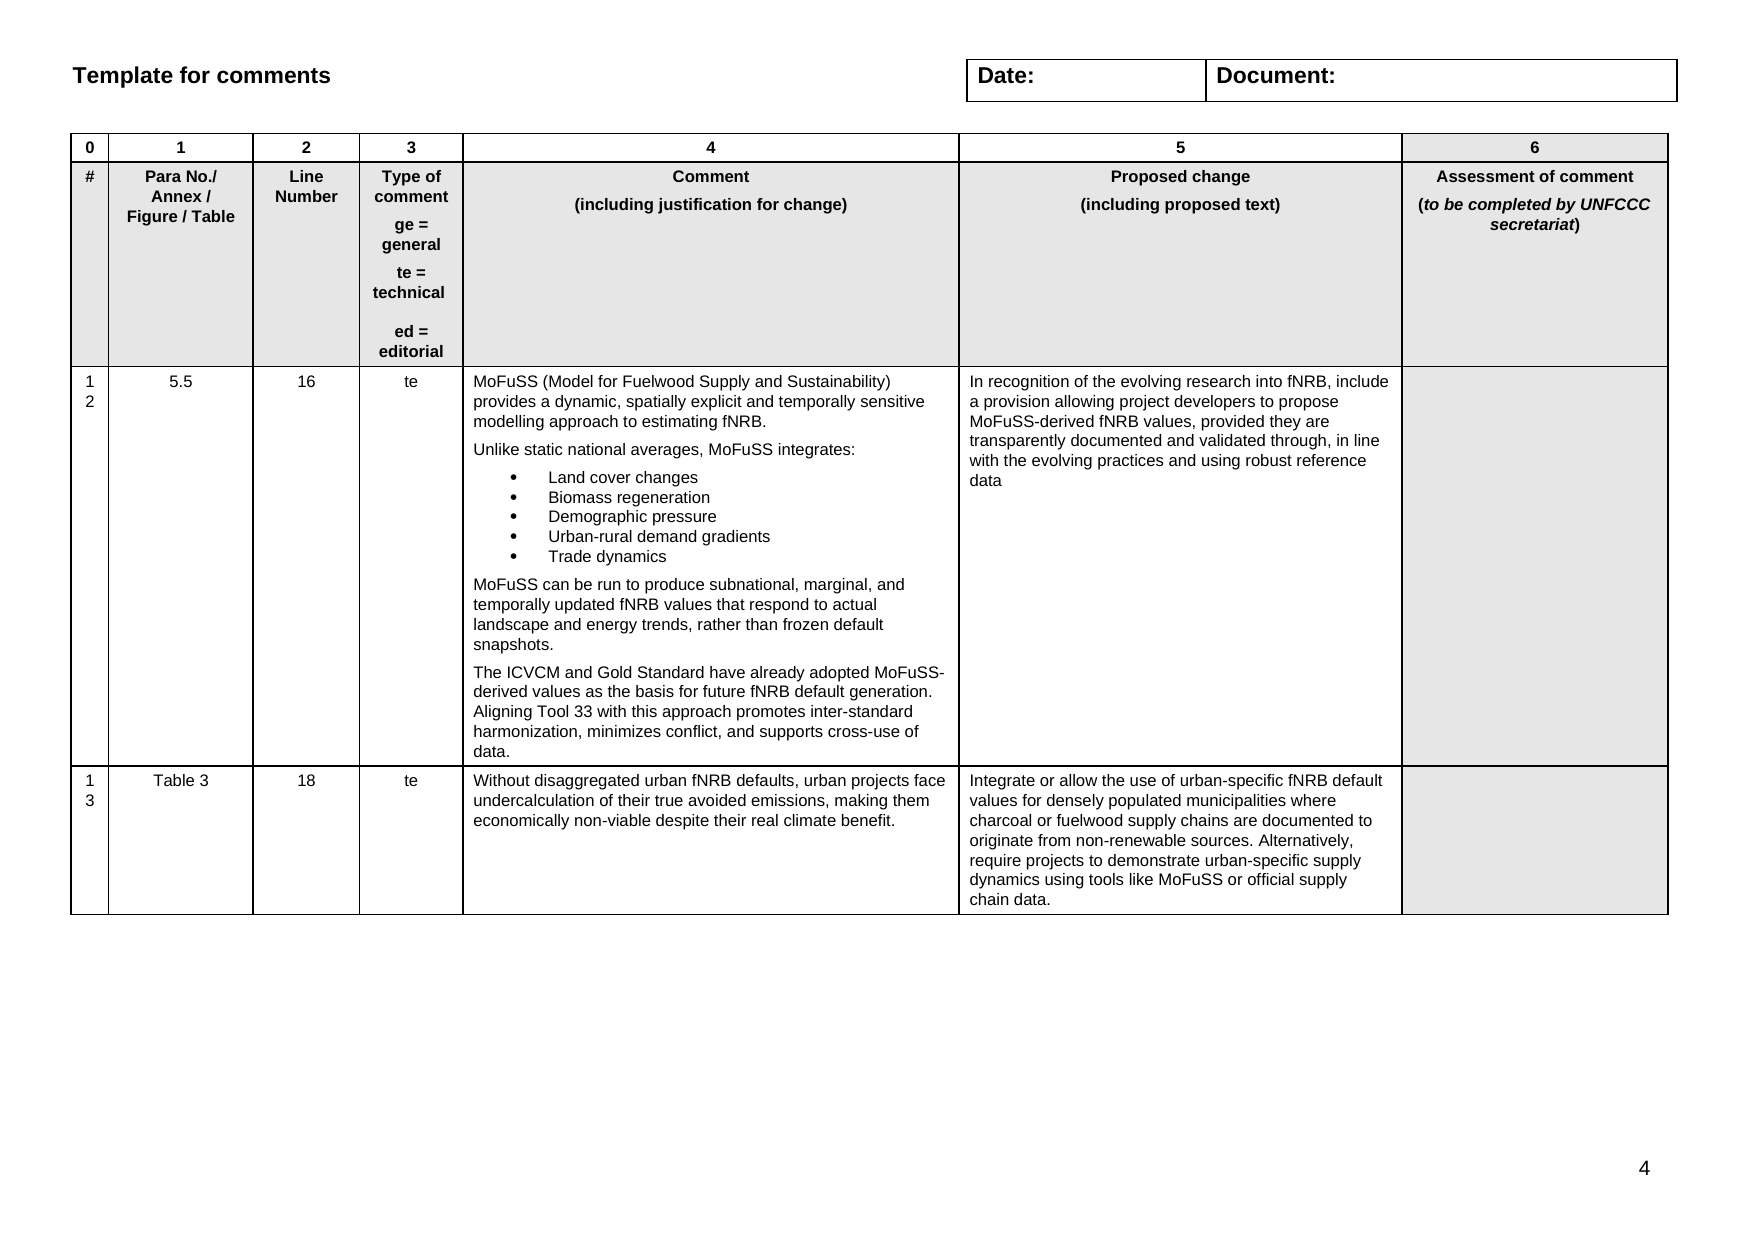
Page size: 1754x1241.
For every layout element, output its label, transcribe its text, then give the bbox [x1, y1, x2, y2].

table_cell 18 [254, 767, 359, 914]
table_header 2 [254, 134, 359, 161]
table_header 1 [109, 134, 252, 161]
table_cell te [360, 367, 462, 765]
table_cell Para No./ Annex / Figure / Table [109, 163, 252, 366]
table_cell 16 [254, 367, 359, 765]
table_cell 5.5 [109, 367, 252, 765]
table_cell Assessment of comment (to be completed by UNFCCC secretariat) [1403, 163, 1667, 366]
table_cell MoFuSS (Model for Fuelwood Supply and Sustainability) provides a dynamic, spatially explicit and temporally sensitive modelling approach to estimating fNRB. Unlike static national averages, MoFuSS integrates: Land cover changes Biomass regeneration Demographic pressure Urban-rural demand gradients Trade dynamics MoFuSS can be run to produce subnational, marginal, and temporally updated fNRB values that respond to actual landscape and energy trends, rather than frozen default snapshots. The ICVCM and Gold Standard have already adopted MoFuSS-derived values as the basis for future fNRB default generation. Aligning Tool 33 with this approach promotes inter-standard harmonization, minimizes conflict, and supports cross-use of data. [464, 367, 958, 765]
table_cell Without disaggregated urban fNRB defaults, urban projects face undercalculation of their true avoided emissions, making them economically non-viable despite their real climate benefit. [464, 767, 958, 914]
table_cell [1403, 767, 1667, 914]
table_cell In recognition of the evolving research into fNRB, include a provision allowing project developers to propose MoFuSS-derived fNRB values, provided they are transparently documented and validated through, in line with the evolving practices and using robust reference data [960, 367, 1401, 765]
table_header 6 [1403, 134, 1667, 161]
table_cell Comment (including justification for change) [464, 163, 958, 366]
table_cell Line Number [254, 163, 359, 366]
table_cell [1403, 367, 1667, 765]
table_header 5 [960, 134, 1401, 161]
table_cell Proposed change (including proposed text) [960, 163, 1401, 366]
table_header 0 [72, 134, 108, 161]
table_cell # [72, 163, 108, 366]
table_header 4 [464, 134, 958, 161]
table_cell te [360, 767, 462, 914]
table_cell Type of comment ge = general te = technical ed = editorial [360, 163, 462, 366]
table_cell Integrate or allow the use of urban-specific fNRB default values for densely populated municipalities where charcoal or fuelwood supply chains are documented to originate from non-renewable sources. Alternatively, require projects to demonstrate urban-specific supply dynamics using tools like MoFuSS or official supply chain data. [960, 767, 1401, 914]
table_header 3 [360, 134, 462, 161]
table_cell 13 [72, 767, 108, 914]
table_cell Table 3 [109, 767, 252, 914]
table_cell 12 [72, 367, 108, 765]
